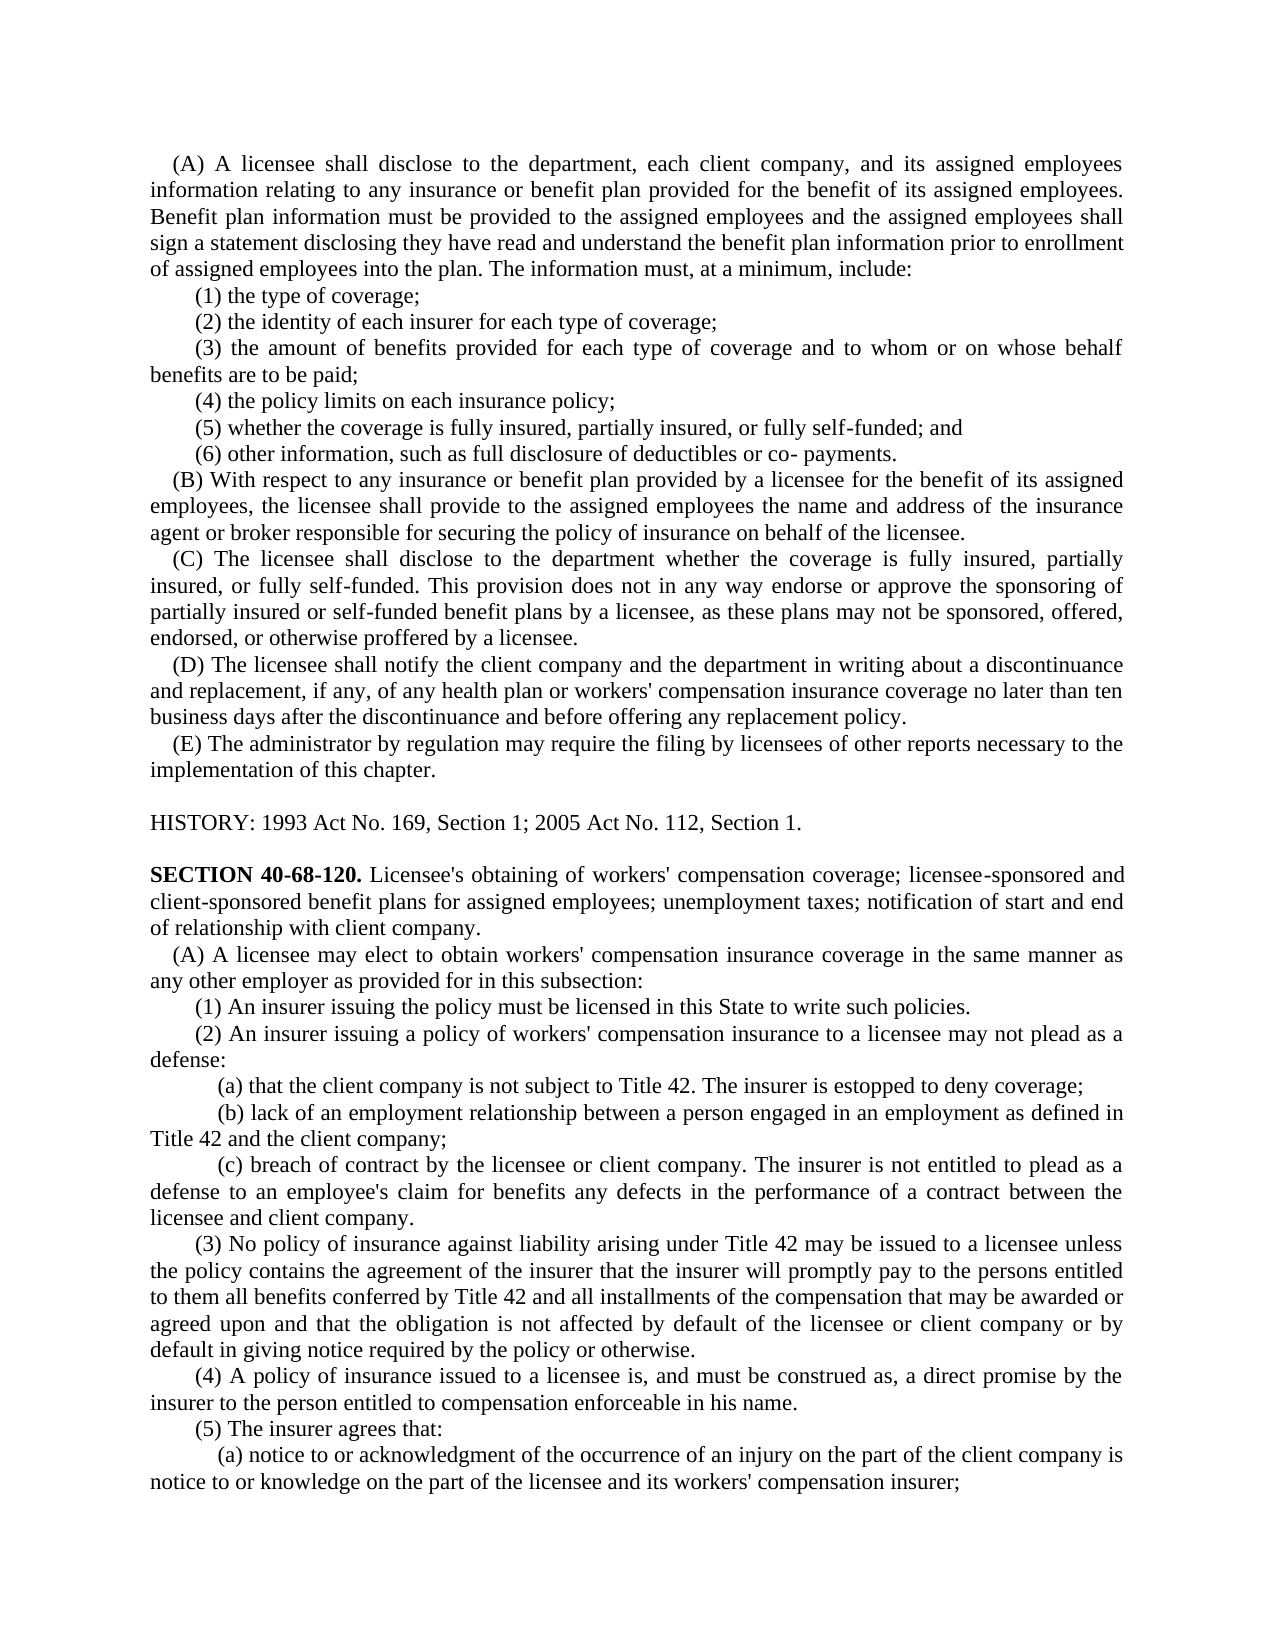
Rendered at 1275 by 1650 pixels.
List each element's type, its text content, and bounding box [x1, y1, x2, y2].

text (1) the type of coverage; [150, 282, 1125, 308]
text (A) A licensee may elect to obtain workers' compensation insurance coverage in the same manner as any other employer as provided for in this subsection: [150, 941, 1125, 993]
text (a) that the client company is not subject to Title 42. The insurer is estopped to deny coverage; [150, 1072, 1125, 1099]
text (2) An insurer issuing a policy of workers' compensation insurance to a licensee may not plead as a defense: [150, 1020, 1125, 1072]
text (2) the identity of each insurer for each type of coverage; [150, 308, 1125, 334]
text (4) A policy of insurance issued to a licensee is, and must be construed as, a direct promise by the insurer to the person entitled to compensation enforceable in his name. [150, 1362, 1125, 1415]
text (D) The licensee shall notify the client company and the department in writing about a discontinuance and replacement, if any, of any health plan or workers' compensation insurance coverage no later than ten business days after the discontinuance and before offering any replacement policy. [150, 651, 1125, 730]
text (5) whether the coverage is fully insured, partially insured, or fully self-funded; and [150, 413, 1125, 440]
text (6) other information, such as full disclosure of deductibles or co- payments. [150, 440, 1125, 466]
text (a) notice to or acknowledgment of the occurrence of an injury on the part of the client company is notice to or knowledge on the part of the licensee and its workers' compensation insurer; [150, 1441, 1125, 1494]
text (c) breach of contract by the licensee or client company. The insurer is not entitled to plead as a defense to an employee's claim for benefits any defects in the performance of a contract between the licensee and client company. [150, 1151, 1125, 1231]
text (4) the policy limits on each insurance policy; [150, 387, 1125, 413]
text (3) the amount of benefits provided for each type of coverage and to whom or on whose behalf benefits are to be paid; [150, 334, 1125, 387]
text (B) With respect to any insurance or benefit plan provided by a licensee for the benefit of its assigned employees, the licensee shall provide to the assigned employees the name and address of the insurance agent or broker responsible for securing the policy of insurance on behalf of the licensee. [150, 466, 1125, 545]
text (1) An insurer issuing the policy must be licensed in this State to write such policies. [150, 993, 1125, 1020]
text (b) lack of an employment relationship between a person engaged in an employment as defined in Title 42 and the client company; [150, 1099, 1125, 1151]
text (C) The licensee shall disclose to the department whether the coverage is fully insured, partially insured, or fully self-funded. This provision does not in any way endorse or approve the sponsoring of partially insured or self-funded benefit plans by a licensee, as these plans may not be sponsored, offered, endorsed, or otherwise proffered by a licensee. [150, 545, 1125, 651]
text HISTORY: 1993 Act No. 169, Section 1; 2005 Act No. 112, Section 1. [150, 809, 1125, 835]
text (E) The administrator by regulation may require the filing by licensees of other reports necessary to the implementation of this chapter. [150, 730, 1125, 782]
text (3) No policy of insurance against liability arising under Title 42 may be issued to a licensee unless the policy contains the agreement of the insurer that the insurer will promptly pay to the persons entitled to them all benefits conferred by Title 42 and all installments of the compensation that may be awarded or agreed upon and that the obligation is not affected by default of the licensee or client company or by default in giving notice required by the policy or otherwise. [150, 1231, 1125, 1362]
text SECTION 40-68-120. Licensee's obtaining of workers' compensation coverage; licensee-sponsored and client-sponsored benefit plans for assigned employees; unemployment taxes; notification of start and end of relationship with client company. [150, 862, 1125, 941]
text (A) A licensee shall disclose to the department, each client company, and its assigned employees information relating to any insurance or benefit plan provided for the benefit of its assigned employees. Benefit plan information must be provided to the assigned employees and the assigned employees shall sign a statement disclosing they have read and understand the benefit plan information prior to enrollment of assigned employees into the plan. The information must, at a minimum, include: [150, 150, 1125, 282]
text (5) The insurer agrees that: [150, 1415, 1125, 1441]
